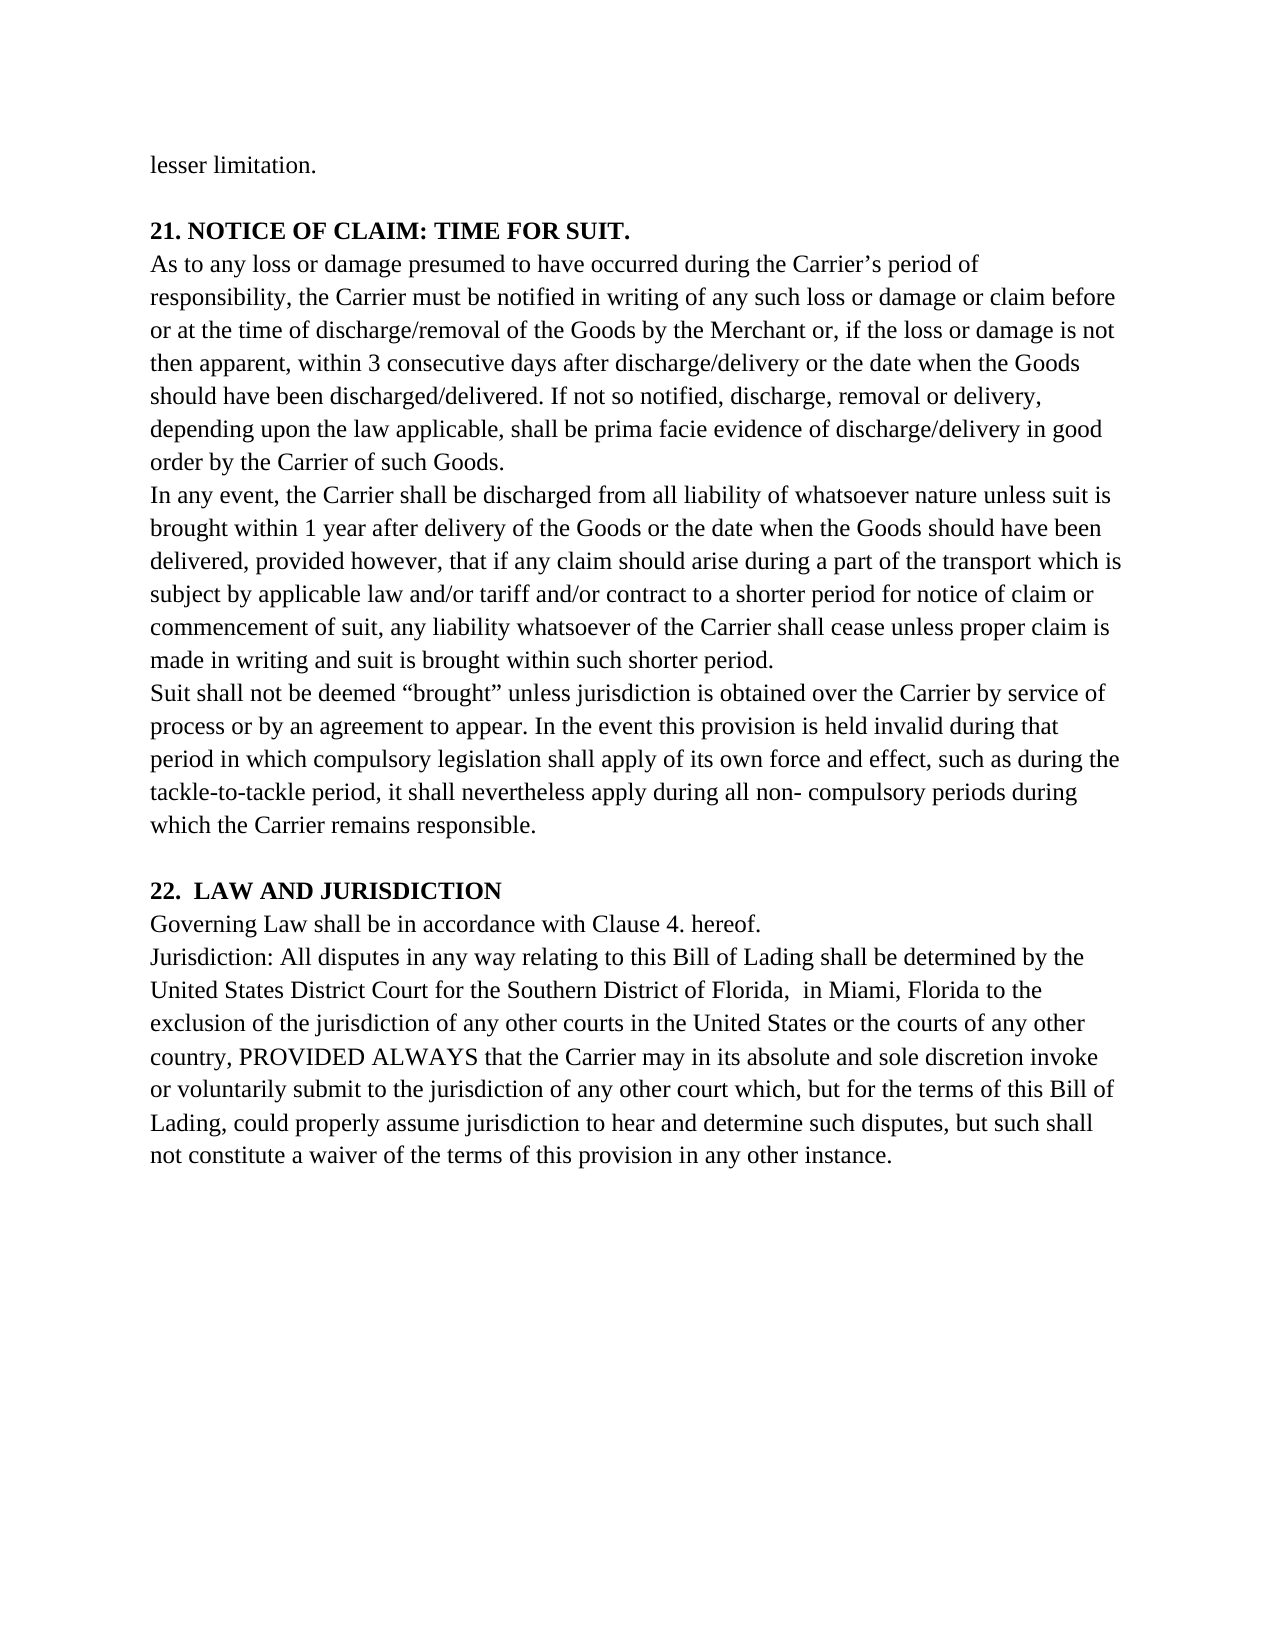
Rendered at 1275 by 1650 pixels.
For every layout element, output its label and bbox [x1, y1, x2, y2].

text [150, 150, 1125, 1202]
